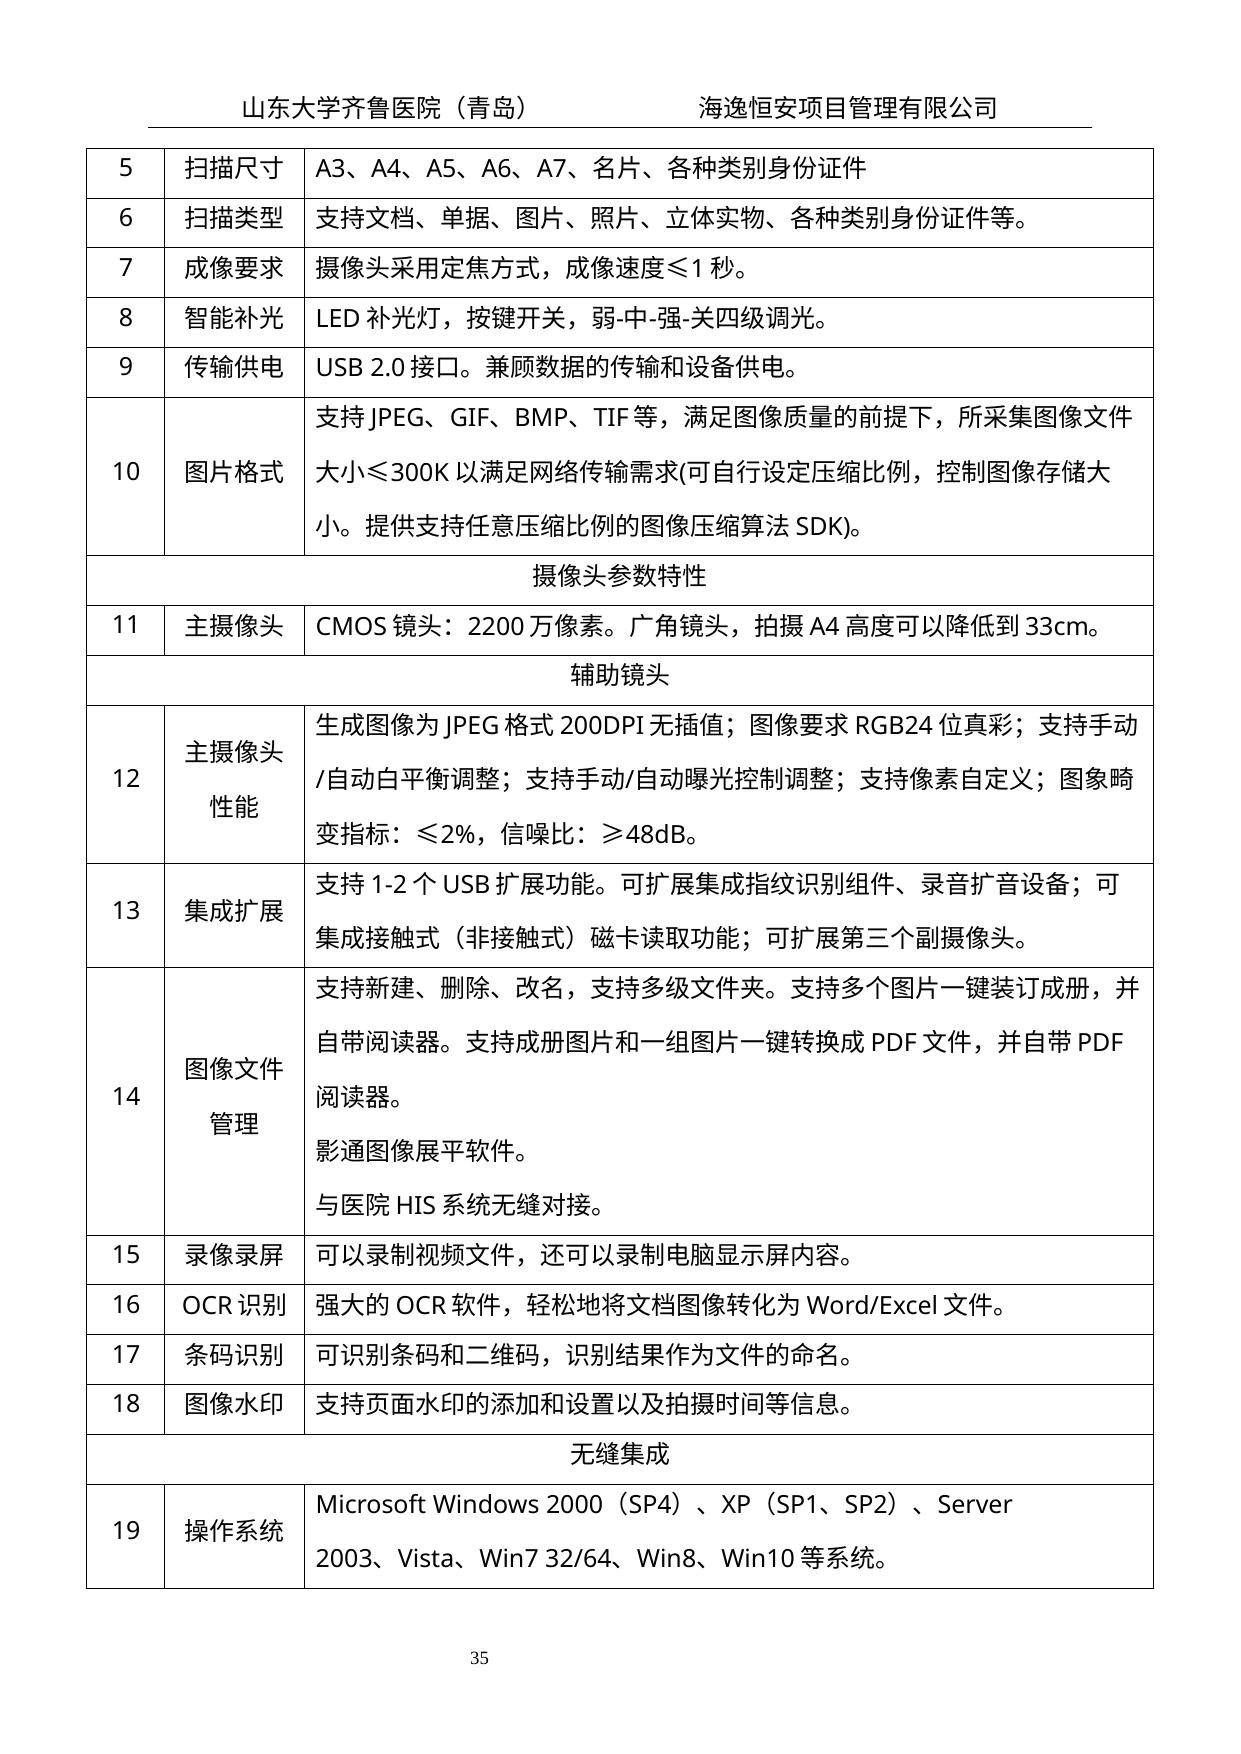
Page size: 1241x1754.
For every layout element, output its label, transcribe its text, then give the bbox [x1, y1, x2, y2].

table_cell 成像要求 [165, 248, 304, 297]
table_cell 18 [87, 1385, 164, 1434]
table_cell 生成图像为JPEG格式200DPI无插值；图像要求RGB24位真彩；支持手动/自动白平衡调整；支持手动/自动曝光控制调整；支持像素自定义；图象畸变指标：≤2%，信噪比：≥48dB。 [305, 706, 1153, 863]
table_cell A3、A4、A5、A6、A7、名片、各种类别身份证件 [305, 149, 1153, 197]
table_cell 条码识别 [165, 1335, 304, 1384]
table_cell USB 2.0接口。兼顾数据的传输和设备供电。 [305, 348, 1153, 397]
table_cell 摄像头参数特性 [87, 556, 1153, 605]
table_cell 13 [87, 864, 164, 967]
table_cell 8 [87, 298, 164, 347]
table_cell 录像录屏 [165, 1236, 304, 1284]
table_cell 支持JPEG、GIF、BMP、TIF等，满足图像质量的前提下，所采集图像文件大小≤300K以满足网络传输需求(可自行设定压缩比例，控制图像存储大小。提供支持任意压缩比例的图像压缩算法SDK)。 [305, 398, 1153, 555]
table_cell 集成扩展 [165, 864, 304, 967]
table_cell 9 [87, 348, 164, 397]
table_cell 强大的OCR软件，轻松地将文档图像转化为Word/Excel文件。 [305, 1285, 1153, 1334]
table_cell 主摄像头 [165, 606, 304, 655]
table_cell 5 [87, 149, 164, 197]
table_cell 16 [87, 1285, 164, 1334]
table_cell 操作系统 [165, 1485, 304, 1588]
table_cell 图片格式 [165, 398, 304, 555]
table_cell 图像文件管理 [165, 968, 304, 1234]
table_cell LED补光灯，按键开关，弱-中-强-关四级调光。 [305, 298, 1153, 347]
table_cell 扫描尺寸 [165, 149, 304, 197]
table_cell 11 [87, 606, 164, 655]
table_cell 辅助镜头 [87, 656, 1153, 704]
table_cell 19 [87, 1485, 164, 1588]
table_cell 12 [87, 706, 164, 863]
table_cell 无缝集成 [87, 1435, 1153, 1483]
table_cell 可以录制视频文件，还可以录制电脑显示屏内容。 [305, 1236, 1153, 1284]
table_cell 17 [87, 1335, 164, 1384]
table_cell 可识别条码和二维码，识别结果作为文件的命名。 [305, 1335, 1153, 1384]
table_cell 扫描类型 [165, 199, 304, 247]
table_cell 支持新建、删除、改名，支持多级文件夹。支持多个图片一键装订成册，并自带阅读器。支持成册图片和一组图片一键转换成PDF文件，并自带PDF阅读器。 影通图像展平软件。 与医院HIS系统无缝对接。 [305, 968, 1153, 1234]
table_cell OCR识别 [165, 1285, 304, 1334]
table_cell 主摄像头性能 [165, 706, 304, 863]
table_cell 10 [87, 398, 164, 555]
table_cell 传输供电 [165, 348, 304, 397]
table_cell 摄像头采用定焦方式，成像速度≤1秒。 [305, 248, 1153, 297]
table_cell 7 [87, 248, 164, 297]
table_cell 6 [87, 199, 164, 247]
table_cell 图像水印 [165, 1385, 304, 1434]
table_cell Microsoft Windows 2000（SP4）、XP（SP1、SP2）、Server 2003、Vista、Win7 32/64、Win8、Win10等系统。 [305, 1485, 1153, 1588]
table_cell 智能补光 [165, 298, 304, 347]
table_cell 支持页面水印的添加和设置以及拍摄时间等信息。 [305, 1385, 1153, 1434]
table_cell 15 [87, 1236, 164, 1284]
table_cell 支持文档、单据、图片、照片、立体实物、各种类别身份证件等。 [305, 199, 1153, 247]
table_cell CMOS镜头：2200万像素。广角镜头，拍摄A4高度可以降低到33cm。 [305, 606, 1153, 655]
table_cell 支持1-2个USB扩展功能。可扩展集成指纹识别组件、录音扩音设备；可集成接触式（非接触式）磁卡读取功能；可扩展第三个副摄像头。 [305, 864, 1153, 967]
table_cell 14 [87, 968, 164, 1234]
